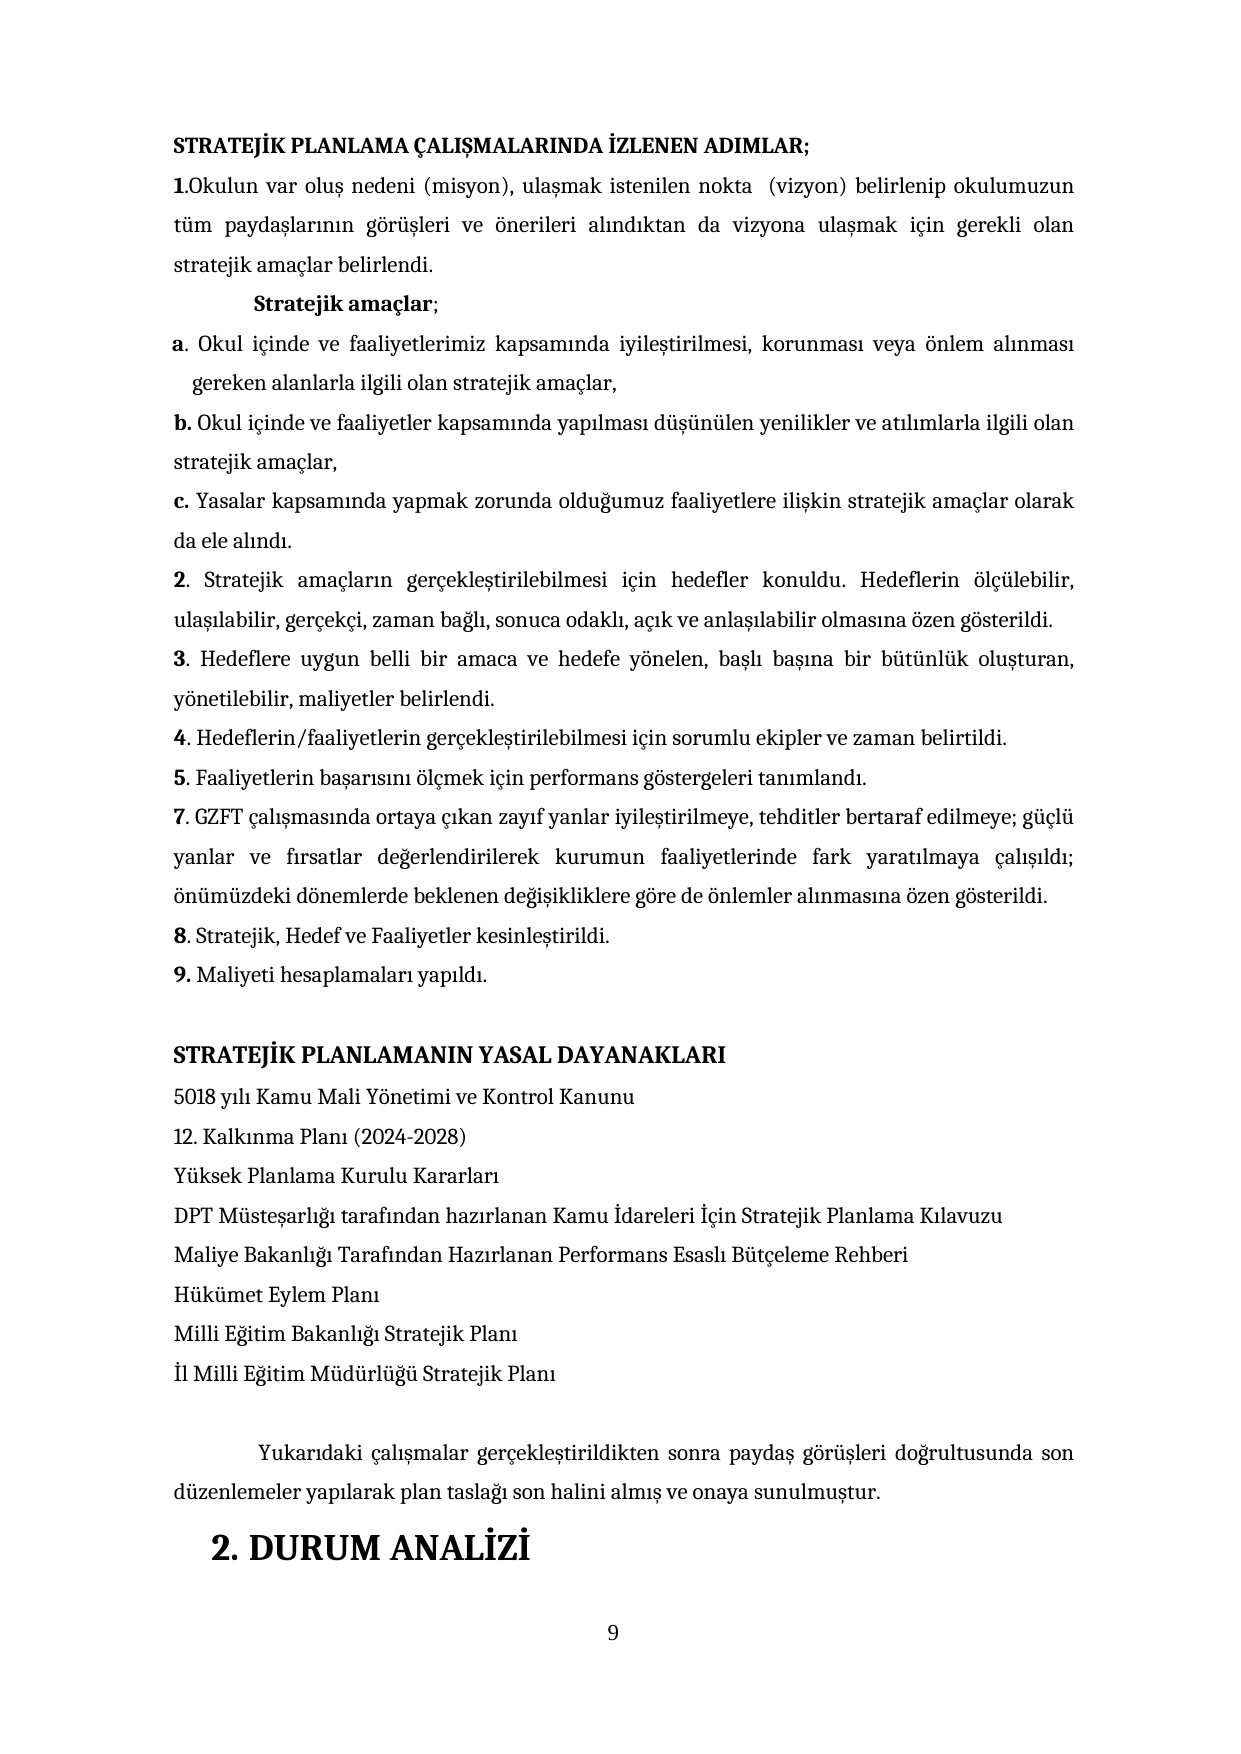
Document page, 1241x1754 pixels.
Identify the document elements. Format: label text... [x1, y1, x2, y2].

text DPT Müsteşarlığı tarafından hazırlanan Kamu İdareleri İçin Stratejik Planlama Kılavuzu [174, 1202, 1075, 1229]
text 7. GZFT çalışmasında ortaya çıkan zayıf yanlar iyileştirilmeye, tehditler bertaraf edilmeye; güçlü yanlar ve fırsatlar değerlendirilerek kurumun faaliyetlerinde fark yaratılmaya çalışıldı; önümüzdeki dönemlerde beklenen değişikliklere göre de önlemler alınmasına özen gösterildi. [174, 804, 1075, 909]
text Yüksek Planlama Kurulu Kararları [174, 1163, 1075, 1189]
text 9. Maliyeti hesaplamaları yapıldı. [174, 962, 1075, 988]
text 2. Stratejik amaçların gerçekleştirilebilmesi için hedefler konuldu. Hedeflerin ölçülebilir, ulaşılabilir, gerçekçi, zaman bağlı, sonuca odaklı, açık ve anlaşılabilir olmasına özen gösterildi. [174, 567, 1075, 633]
text Yukarıdaki çalışmalar gerçekleştirildikten sonra paydaş görüşleri doğrultusunda son düzenlemeler yapılarak plan taslağı son halini almış ve onaya sunulmuştur. [174, 1439, 1075, 1505]
text Milli Eğitim Bakanlığı Stratejik Planı [174, 1321, 1075, 1347]
text a. Okul içinde ve faaliyetlerimiz kapsamında iyileştirilmesi, korunması veya önlem alınması gereken alanlarla ilgili olan stratejik amaçlar, [162, 330, 1075, 396]
text STRATEJİK PLANLAMA ÇALIŞMALARINDA İZLENEN ADIMLAR; [174, 133, 1075, 159]
text 3. Hedeflere uygun belli bir amaca ve hedefe yönelen, başlı başına bir bütünlük oluşturan, yönetilebilir, maliyetler belirlendi. [174, 646, 1075, 712]
text 5018 yılı Kamu Mali Yönetimi ve Kontrol Kanunu [174, 1084, 1075, 1110]
text b. Okul içinde ve faaliyetler kapsamında yapılması düşünülen yenilikler ve atılımlarla ilgili olan stratejik amaçlar, [174, 409, 1075, 475]
text 5. Faaliyetlerin başarısını ölçmek için performans göstergeleri tanımlandı. [174, 764, 1075, 791]
text İl Milli Eğitim Müdürlüğü Stratejik Planı [174, 1360, 1075, 1387]
text 4. Hedeflerin/faaliyetlerin gerçekleştirilebilmesi için sorumlu ekipler ve zaman belirtildi. [174, 725, 1075, 751]
text Stratejik amaçlar; [174, 291, 1075, 317]
text 1.Okulun var oluş nedeni (misyon), ulaşmak istenilen nokta (vizyon) belirlenip okulumuzun tüm paydaşlarının görüşleri ve önerileri alındıktan da vizyona ulaşmak için gerekli olan stratejik amaçlar belirlendi. [174, 172, 1075, 278]
text c. Yasalar kapsamında yapmak zorunda olduğumuz faaliyetlere ilişkin stratejik amaçlar olarak da ele alındı. [174, 488, 1075, 554]
text 8. Stratejik, Hedef ve Faaliyetler kesinleştirildi. [174, 922, 1075, 949]
text 12. Kalkınma Planı (2024-2028) [174, 1123, 1075, 1150]
text Hükümet Eylem Planı [174, 1281, 1075, 1308]
text Maliye Bakanlığı Tarafından Hazırlanan Performans Esaslı Bütçeleme Rehberi [174, 1242, 1075, 1268]
text STRATEJİK PLANLAMANIN YASAL DAYANAKLARI [174, 1041, 1075, 1070]
subtitle DURUM ANALİZİ [211, 1526, 1181, 1569]
